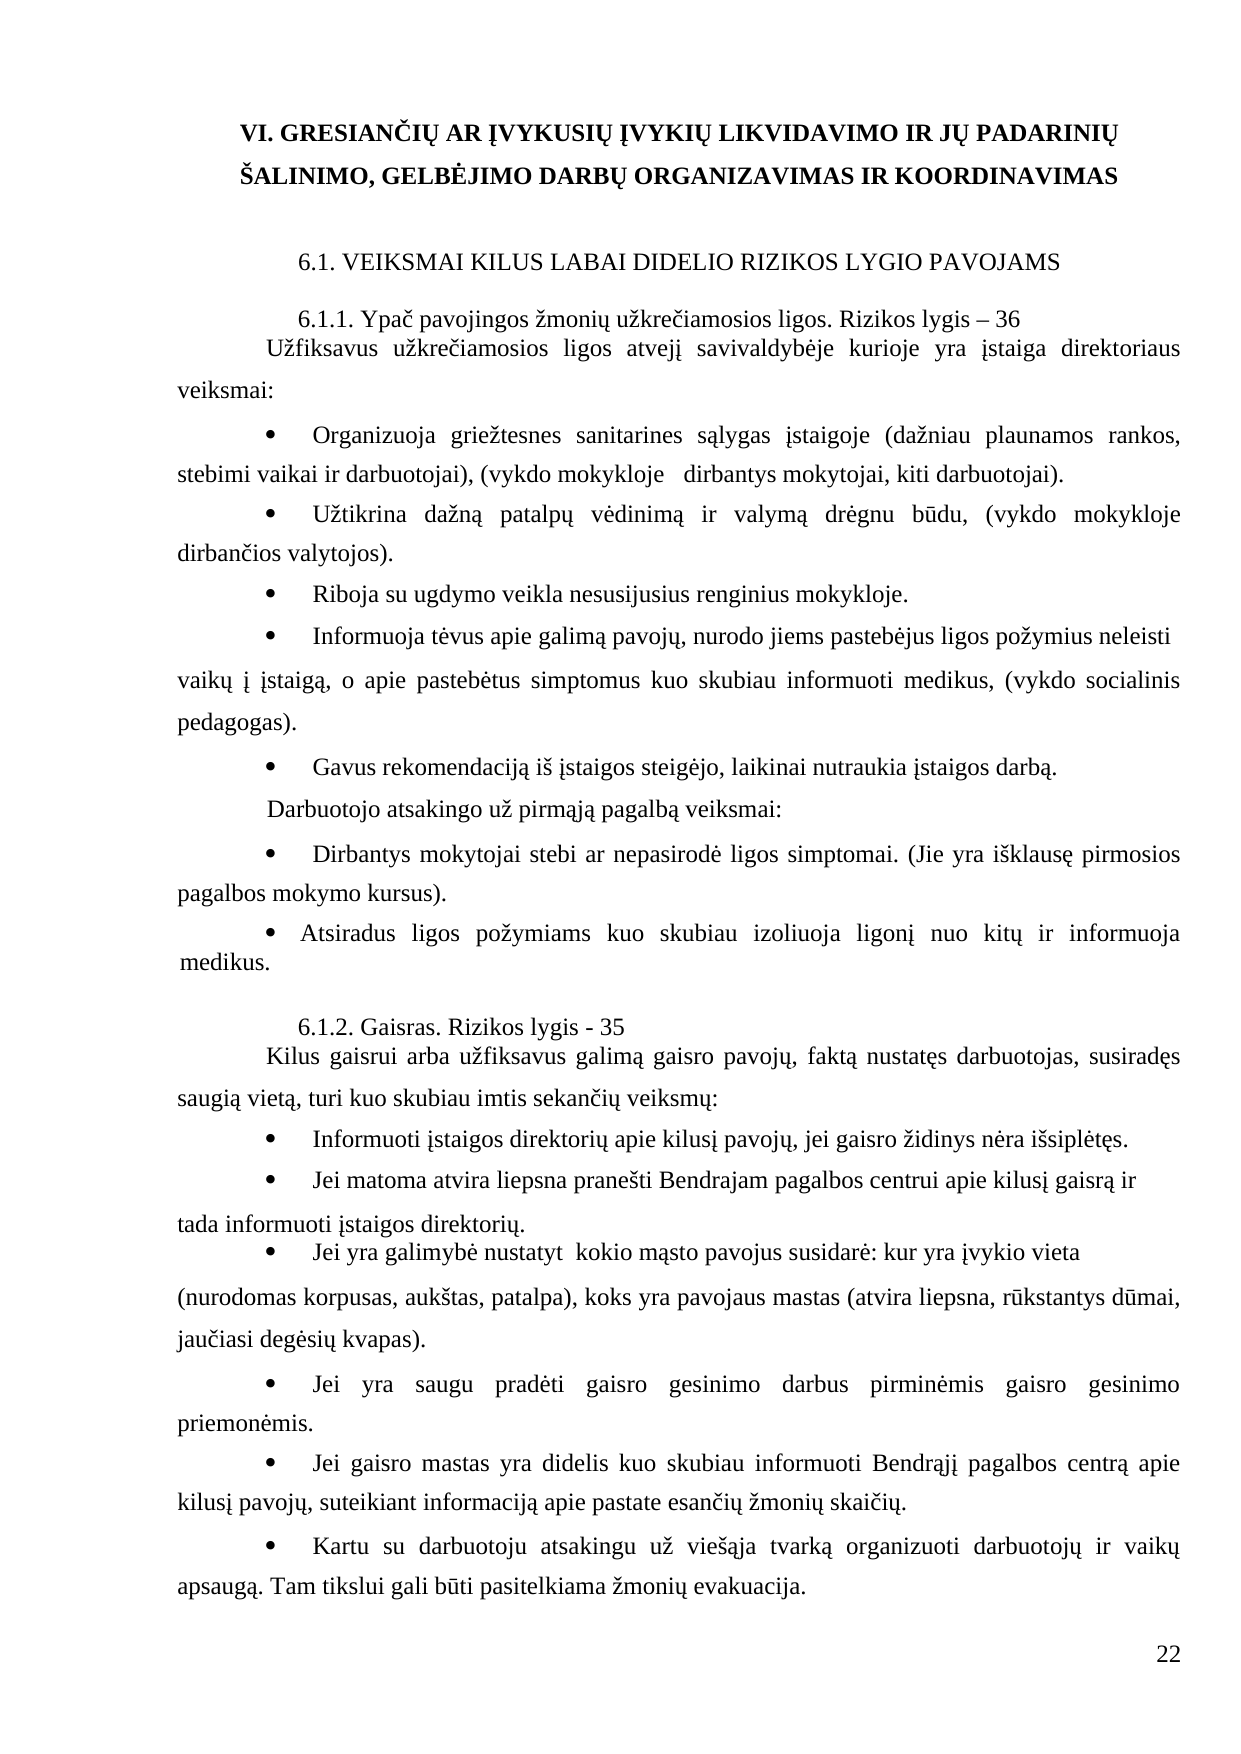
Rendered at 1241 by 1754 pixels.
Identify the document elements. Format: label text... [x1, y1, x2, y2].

list Organizuoja griežtesnes sanitarines sąlygas įstaigoje (dažniau plaunamos rankos, stebimi vaikai ir darbuotojai), (vykdo mokykloje dirbantys mokytojai, kiti darbuotojai). [177, 420, 1181, 488]
text (nurodomas korpusas, aukštas, patalpa), koks yra pavojaus mastas (atvira liepsna, rūkstantys dūmai, jaučiasi degėsių kvapas). [177, 1282, 1181, 1352]
list Jei matoma atvira liepsna pranešti Bendrajam pagalbos centrui apie kilusį gaisrą ir [266, 1166, 1181, 1194]
list Riboja su ugdymo veikla nesusijusius renginius mokykloje. [266, 579, 1181, 608]
list Atsiradus ligos požymiams kuo skubiau izoliuoja ligonį nuo kitų ir informuoja medikus. [179, 918, 1181, 975]
list Jei yra saugu pradėti gaisro gesinimo darbus pirminėmis gaisro gesinimo priemonėmis. [177, 1369, 1181, 1437]
text 22 [1156, 1639, 1181, 1668]
text 6.1. VEIKSMAI KILUS LABAI DIDELIO RIZIKOS LYGIO PAVOJAMS [298, 247, 1181, 276]
text tada informuoti įstaigos direktorių. [177, 1209, 1181, 1237]
list Jei yra galimybė nustatyt kokio mąsto pavojus susidarė: kur yra įvykio vieta [266, 1237, 1181, 1266]
list Informuoti įstaigos direktorių apie kilusį pavojų, jei gaisro židinys nėra išsiplėtęs. [266, 1124, 1181, 1153]
list Dirbantys mokytojai stebi ar nepasirodė ligos simptomai. (Jie yra išklausę pirmosios pagalbos mokymo kursus). [177, 839, 1181, 907]
text Kilus gaisrui arba užfiksavus galimą gaisro pavojų, faktą nustatęs darbuotojas, susiradęs saugią vietą, turi kuo skubiau imtis sekančių veiksmų: [177, 1041, 1181, 1111]
text vaikų į įstaigą, o apie pastebėtus simptomus kuo skubiau informuoti medikus, (vykdo socialinis pedagogas). [177, 665, 1181, 736]
list Informuoja tėvus apie galimą pavojų, nurodo jiems pastebėjus ligos požymius neleisti [266, 621, 1181, 650]
text ŠALINIMO, GELBĖJIMO DARBŲ ORGANIZAVIMAS IR KOORDINAVIMAS [239, 161, 1181, 190]
text 6.1.1. Ypač pavojingos žmonių užkrečiamosios ligos. Rizikos lygis – 36 [298, 304, 1181, 333]
text 6.1.2. Gaisras. Rizikos lygis - 35 [298, 1012, 1181, 1041]
text VI. GRESIANČIŲ AR ĮVYKUSIŲ ĮVYKIŲ LIKVIDAVIMO IR JŲ PADARINIŲ [239, 118, 1181, 146]
list Kartu su darbuotoju atsakingu už viešąja tvarką organizuoti darbuotojų ir vaikų apsaugą. Tam tikslui gali būti pasitelkiama žmonių evakuacija. [177, 1531, 1181, 1600]
text Darbuotojo atsakingo už pirmąją pagalbą veiksmai: [267, 794, 1181, 823]
list Užtikrina dažną patalpų vėdinimą ir valymą drėgnu būdu, (vykdo mokykloje dirbančios valytojos). [177, 499, 1181, 567]
list Jei gaisro mastas yra didelis kuo skubiau informuoti Bendrąjį pagalbos centrą apie kilusį pavojų, suteikiant informaciją apie pastate esančių žmonių skaičių. [177, 1448, 1181, 1516]
text Užfiksavus užkrečiamosios ligos atvejį savivaldybėje kurioje yra įstaiga direktoriaus veiksmai: [177, 333, 1181, 403]
list Gavus rekomendaciją iš įstaigos steigėjo, laikinai nutraukia įstaigos darbą. [177, 752, 1181, 780]
